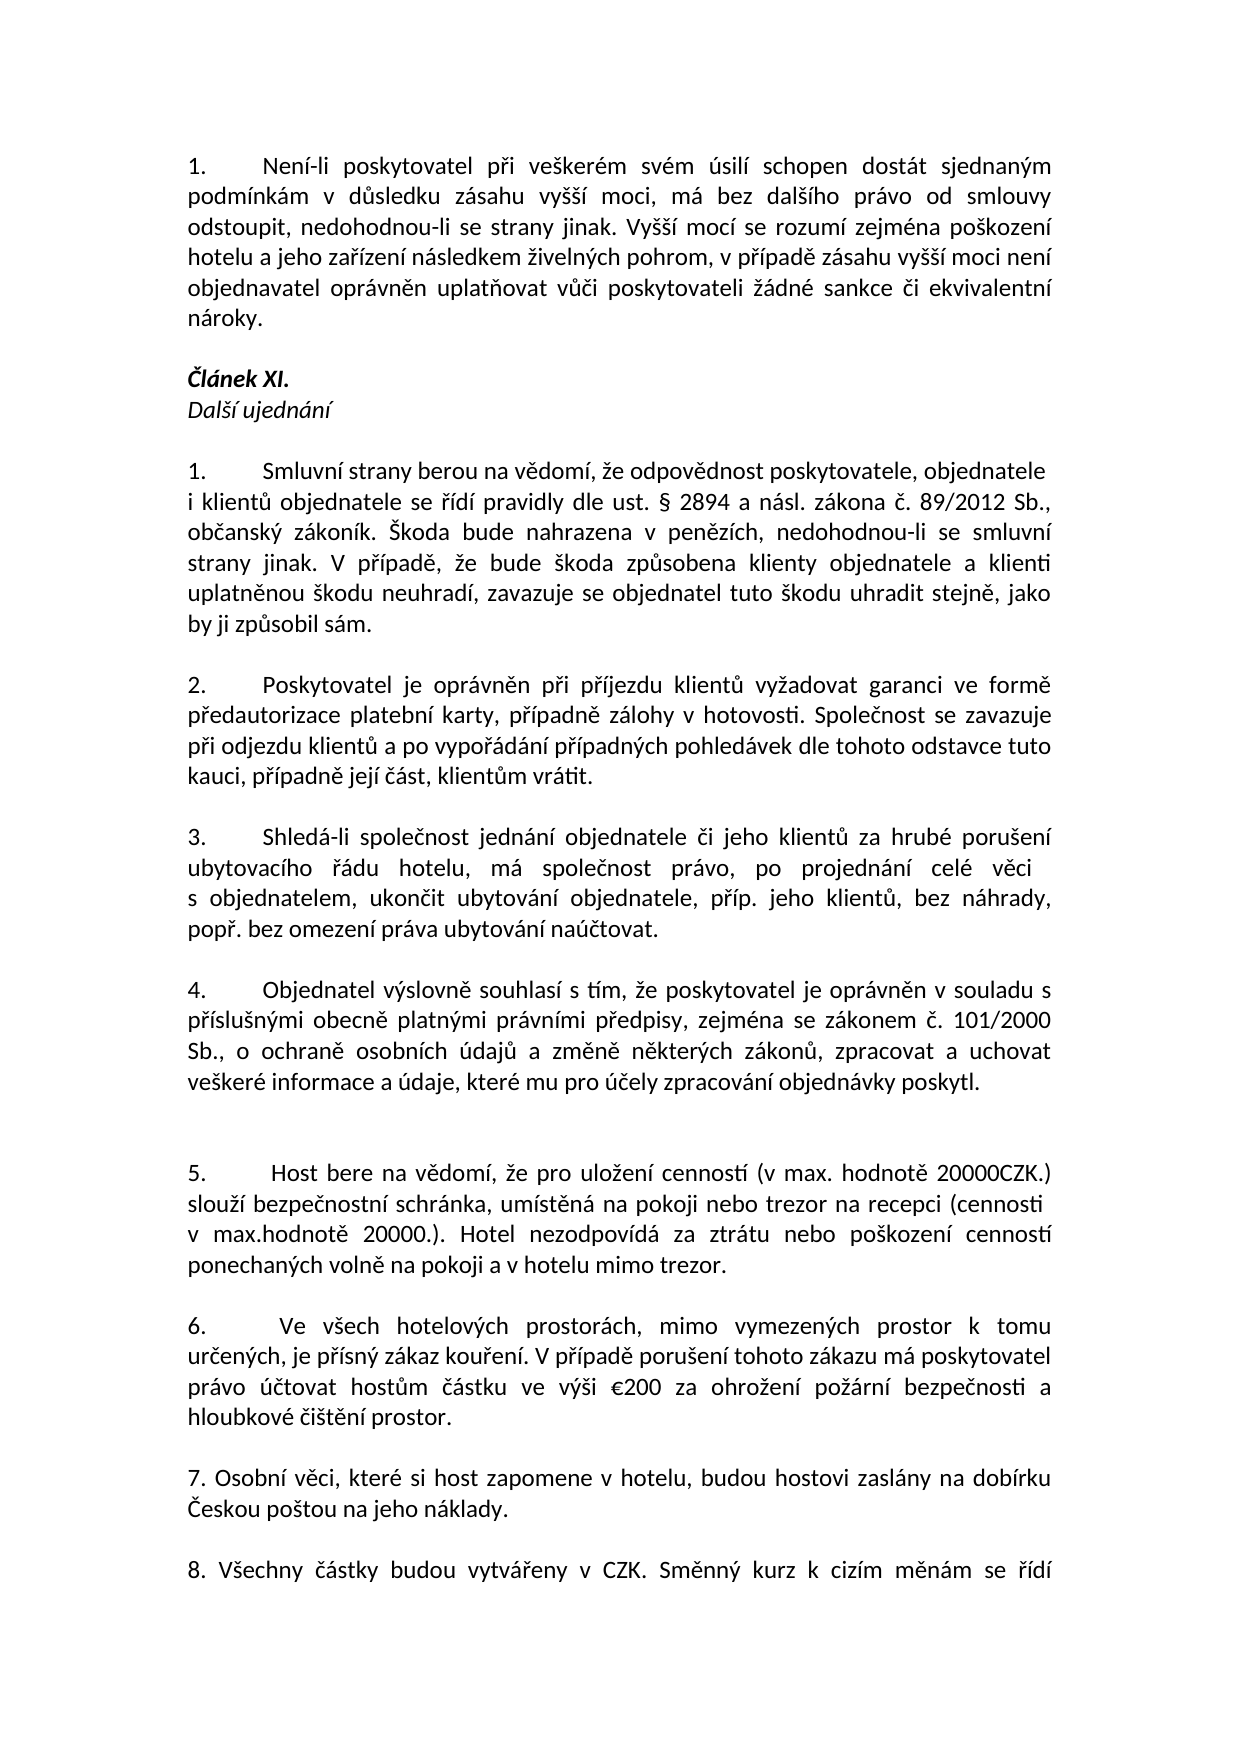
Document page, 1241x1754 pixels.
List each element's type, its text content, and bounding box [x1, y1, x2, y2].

text 4. Objednatel výslovně souhlasí s tím, že poskytovatel je oprávněn v souladu s příslušnými obecně platnými právními předpisy, zejména se zákonem č. 101/2000 Sb., o ochraně osobních údajů a změně některých zákonů, zpracovat a uchovat veškeré informace a údaje, které mu pro účely zpracování objednávky poskytl. [187, 974, 1053, 1096]
text 5. Host bere na vědomí, že pro uložení cenností (v max. hodnotě 20000CZK.) slouží bezpečnostní schránka, umístěná na pokoji nebo trezor na recepci (cennosti v max.hodnotě 20000.). Hotel nezodpovídá za ztrátu nebo poškození cenností ponechaných volně na pokoji a v hotelu mimo trezor. [187, 1157, 1053, 1279]
text 6. Ve všech hotelových prostorách, mimo vymezených prostor k tomu určených, je přísný zákaz kouření. V případě porušení tohoto zákazu má poskytovatel právo účtovat hostům částku ve výši €200 za ohrožení požární bezpečnosti a hloubkové čištění prostor. [187, 1310, 1053, 1432]
text Článek XI. [187, 364, 1053, 394]
text 1. Není-li poskytovatel při veškerém svém úsilí schopen dostát sjednaným podmínkám v důsledku zásahu vyšší moci, má bez dalšího právo od smlouvy odstoupit, nedohodnou-li se strany jinak. Vyšší mocí se rozumí zejména poškození hotelu a jeho zařízení následkem živelných pohrom, v případě zásahu vyšší moci není objednavatel oprávněn uplatňovat vůči poskytovateli žádné sankce či ekvivalentní nároky. [187, 150, 1053, 333]
text 2. Poskytovatel je oprávněn při příjezdu klientů vyžadovat garanci ve formě předautorizace platební karty, případně zálohy v hotovosti. Společnost se zavazuje při odjezdu klientů a po vypořádání případných pohledávek dle tohoto odstavce tuto kauci, případně její část, klientům vrátit. [187, 669, 1053, 791]
text 1. Smluvní strany berou na vědomí, že odpovědnost poskytovatele, objednatele i klientů objednatele se řídí pravidly dle ust. § 2894 a násl. zákona č. 89/2012 Sb., občanský zákoník. Škoda bude nahrazena v penězích, nedohodnou-li se smluvní strany jinak. V případě, že bude škoda způsobena klienty objednatele a klienti uplatněnou škodu neuhradí, zavazuje se objednatel tuto škodu uhradit stejně, jako by ji způsobil sám. [187, 455, 1053, 638]
text 3. Shledá-li společnost jednání objednatele či jeho klientů za hrubé porušení ubytovacího řádu hotelu, má společnost právo, po projednání celé věci s objednatelem, ukončit ubytování objednatele, příp. jeho klientů, bez náhrady, popř. bez omezení práva ubytování naúčtovat. [187, 821, 1053, 943]
text Další ujednání [187, 394, 1053, 425]
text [187, 1554, 1053, 1584]
text 7. Osobní věci, které si host zapomene v hotelu, budou hostovi zaslány na dobírku Českou poštou na jeho náklady. [187, 1462, 1053, 1523]
